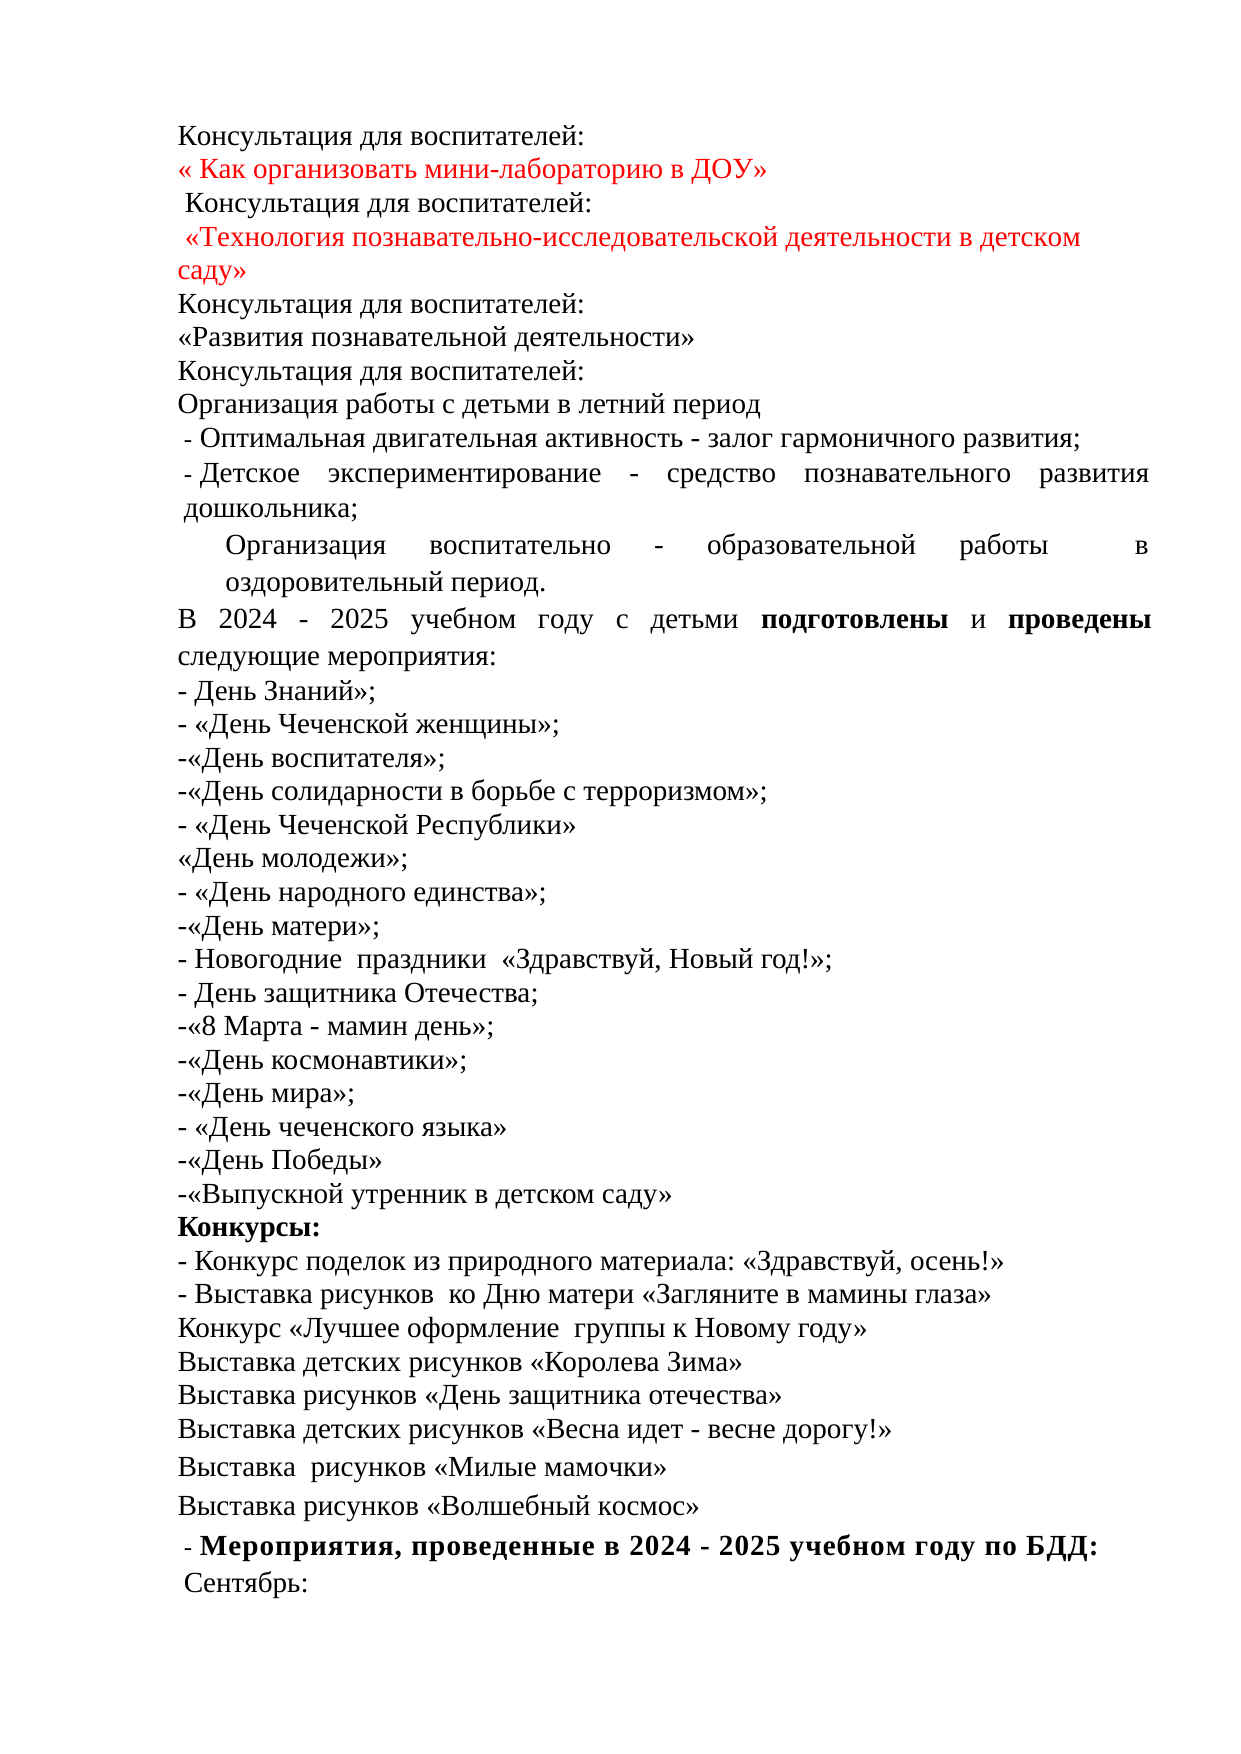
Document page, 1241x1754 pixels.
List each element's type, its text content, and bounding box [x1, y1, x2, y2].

text -«День мира»; [177, 1075, 1152, 1109]
text Сентябрь: [183, 1563, 1152, 1600]
text - Новогодние праздники «Здравствуй, Новый год!»; [177, 941, 1152, 975]
list Оптимальная двигательная активность - залог гармоничного развития; [183, 420, 1149, 455]
text - Конкурс поделок из природного материала: «Здравствуй, осень!» [177, 1243, 1152, 1277]
text Конкурс «Лучшее оформление группы к Новому году» [177, 1310, 1152, 1344]
text Консультация для воспитателей: [177, 185, 1152, 219]
text Консультация для воспитателей: [177, 118, 1152, 152]
text - День защитника Отечества; [177, 975, 1152, 1008]
text Организация работы с детьми в летний период [177, 386, 1152, 420]
text -«8 Марта - мамин день»; [177, 1008, 1152, 1042]
text - Выставка рисунков ко Дню матери «Загляните в мамины глаза» [177, 1277, 1152, 1310]
text -«Выпускной утренник в детском саду» [177, 1176, 1152, 1209]
text В 2024 - 2025 учебном году с детьми подготовлены и проведены следующие мероприятия: [177, 599, 1152, 673]
text Консультация для воспитателей: [177, 286, 1152, 319]
text Конкурсы: [177, 1209, 1152, 1243]
text Выставка детских рисунков «Королева Зима» [177, 1344, 1152, 1377]
text -«День матери»; [177, 908, 1152, 941]
text - «День народного единства»; [177, 874, 1152, 908]
text Выставка детских рисунков «Весна идет - весне дорогу!» [177, 1411, 1152, 1444]
text - «День Чеченской женщины»; [177, 706, 1152, 740]
text Выставка рисунков «День защитника отечества» [177, 1377, 1152, 1411]
text -«День космонавтики»; [177, 1042, 1152, 1075]
text - «День Чеченской Республики» [177, 807, 1152, 841]
text «Технология познавательно-исследовательской деятельности в детском саду» [177, 219, 1152, 286]
list Детское экспериментирование - средство познавательного развития дошкольника; [183, 455, 1149, 525]
text Консультация для воспитателей: [177, 353, 1152, 386]
list Мероприятия, проведенные в 2024 - 2025 учебном году по БДД: [183, 1526, 1124, 1563]
text -«День Победы» [177, 1142, 1152, 1176]
text -«День солидарности в борьбе с терроризмом»; [177, 773, 1152, 807]
text «Развития познавательной деятельности» [177, 319, 1152, 353]
text Выставка рисунков «Волшебный космос» [177, 1488, 1152, 1521]
text «День молодежи»; [177, 841, 1152, 874]
text - «День чеченского языка» [177, 1109, 1152, 1142]
text Выставка рисунков «Милые мамочки» [177, 1449, 1152, 1483]
text « Как организовать мини-лабораторию в ДОУ» [177, 152, 1152, 185]
text Организация воспитательно - образовательной работы в оздоровительный период. [225, 525, 1149, 599]
text - День Знаний»; [177, 673, 1152, 706]
text -«День воспитателя»; [177, 740, 1152, 773]
